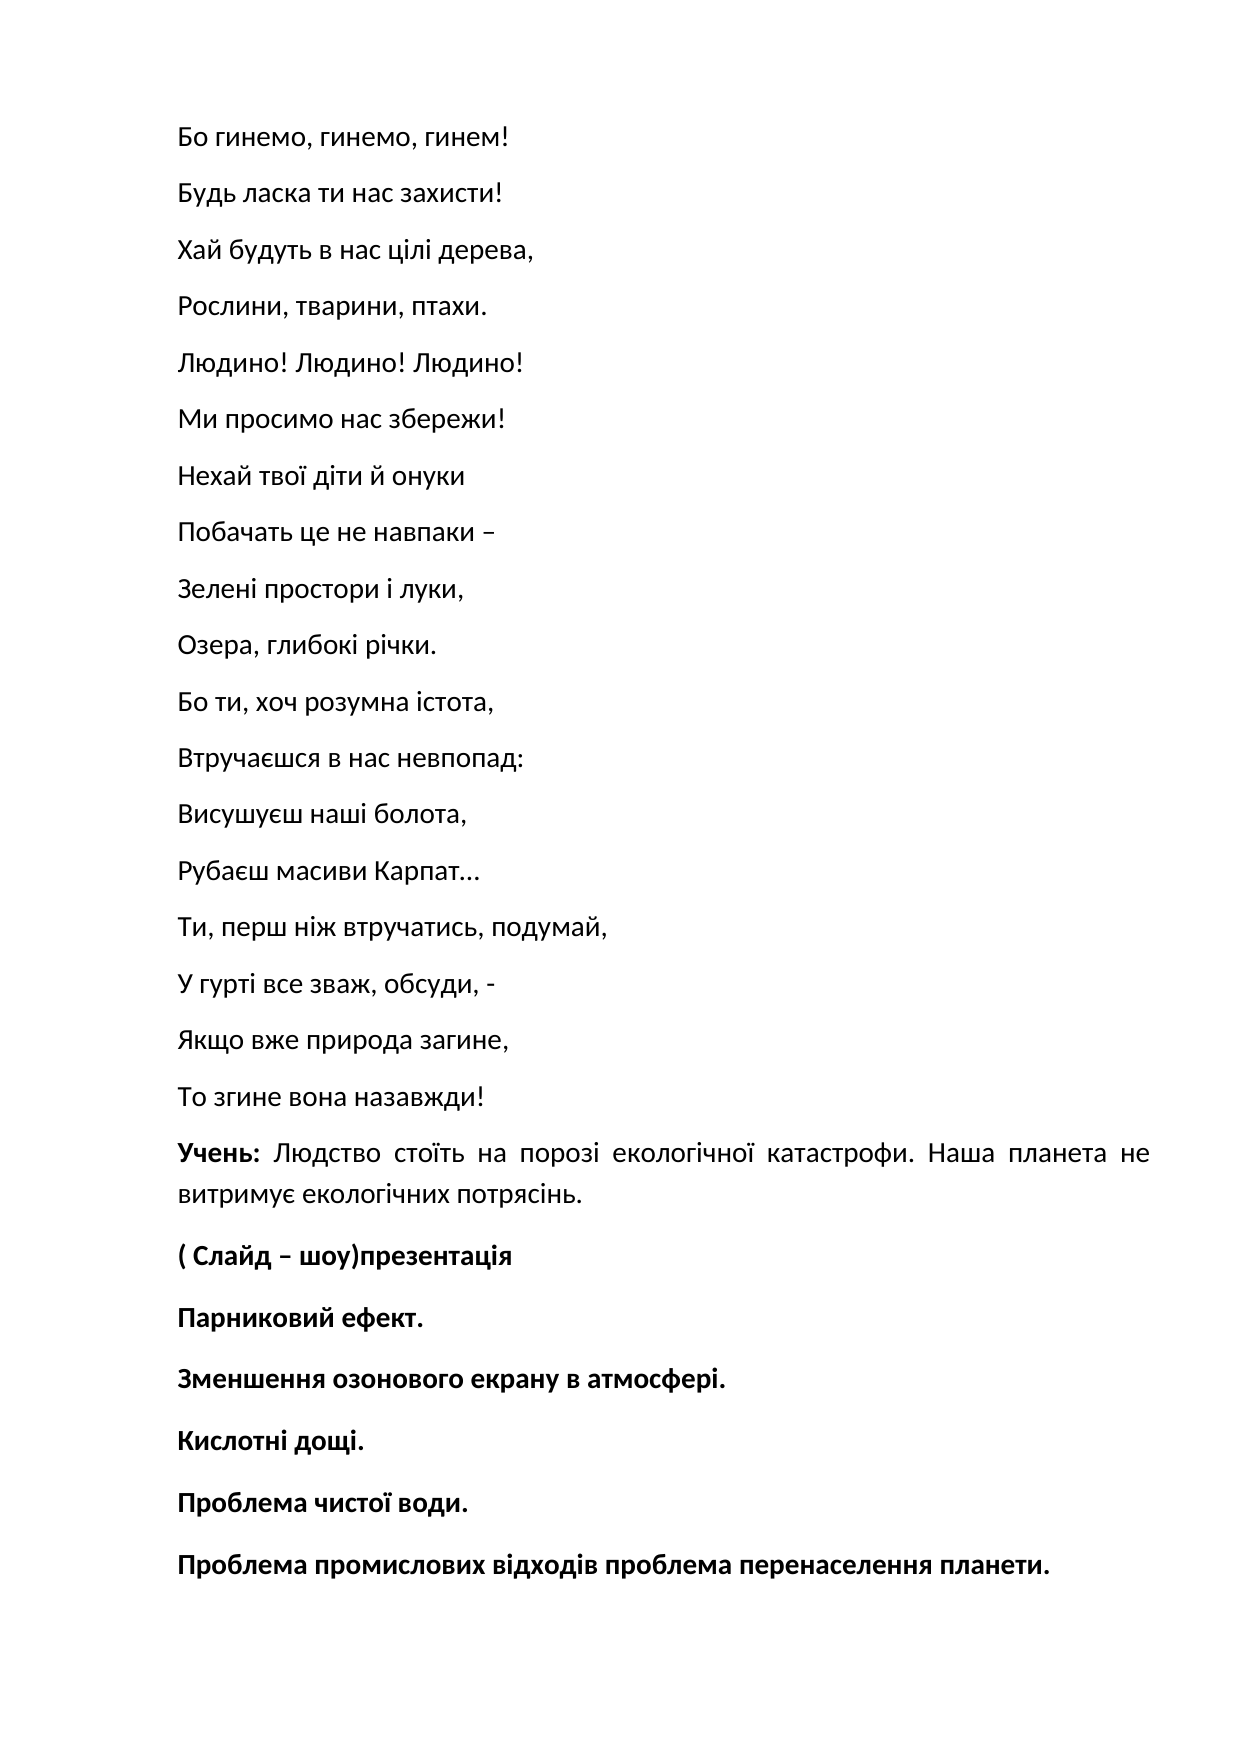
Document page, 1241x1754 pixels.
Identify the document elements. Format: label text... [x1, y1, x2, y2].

text Ти, перш ніж втручатись, подумай, [177, 908, 1152, 944]
text Якщо вже природа загине, [177, 1021, 1152, 1057]
text Бо ти, хоч розумна істота, [177, 683, 1152, 718]
text Проблема чистої води. [177, 1484, 1152, 1520]
text Втручаєшся в нас невпопад: [177, 739, 1152, 775]
text ( Слайд – шоу)презентація [177, 1237, 1152, 1273]
text Побачать це не навпаки – [177, 513, 1152, 549]
text Будь ласка ти нас захисти! [177, 174, 1152, 210]
text Рослини, тварини, птахи. [177, 287, 1152, 323]
text Бо гинемо, гинемо, гинем! [177, 118, 1152, 154]
text Кислотні дощі. [177, 1422, 1152, 1458]
text Людино! Людино! Людино! [177, 344, 1152, 379]
text Зелені простори і луки, [177, 570, 1152, 605]
text Висушуєш наші болота, [177, 796, 1152, 831]
text То згине вона назавжди! [177, 1078, 1152, 1113]
text Озера, глибокі річки. [177, 626, 1152, 662]
text Проблема промислових відходів проблема перенаселення планети. [177, 1546, 1152, 1582]
text У гурті все зваж, обсуди, - [177, 965, 1152, 1001]
text Ми просимо нас збережи! [177, 400, 1152, 436]
text Парниковий ефект. [177, 1299, 1152, 1334]
text Учень: Людство стоїть на порозі екологічної катастрофи. Наша планета не витримує екологічних потрясінь. [177, 1134, 1152, 1211]
text Нехай твої діти й онуки [177, 457, 1152, 492]
text Зменшення озонового екрану в атмосфері. [177, 1361, 1152, 1396]
text Рубаєш масиви Карпат… [177, 852, 1152, 888]
text Хай будуть в нас цілі дерева, [177, 231, 1152, 267]
